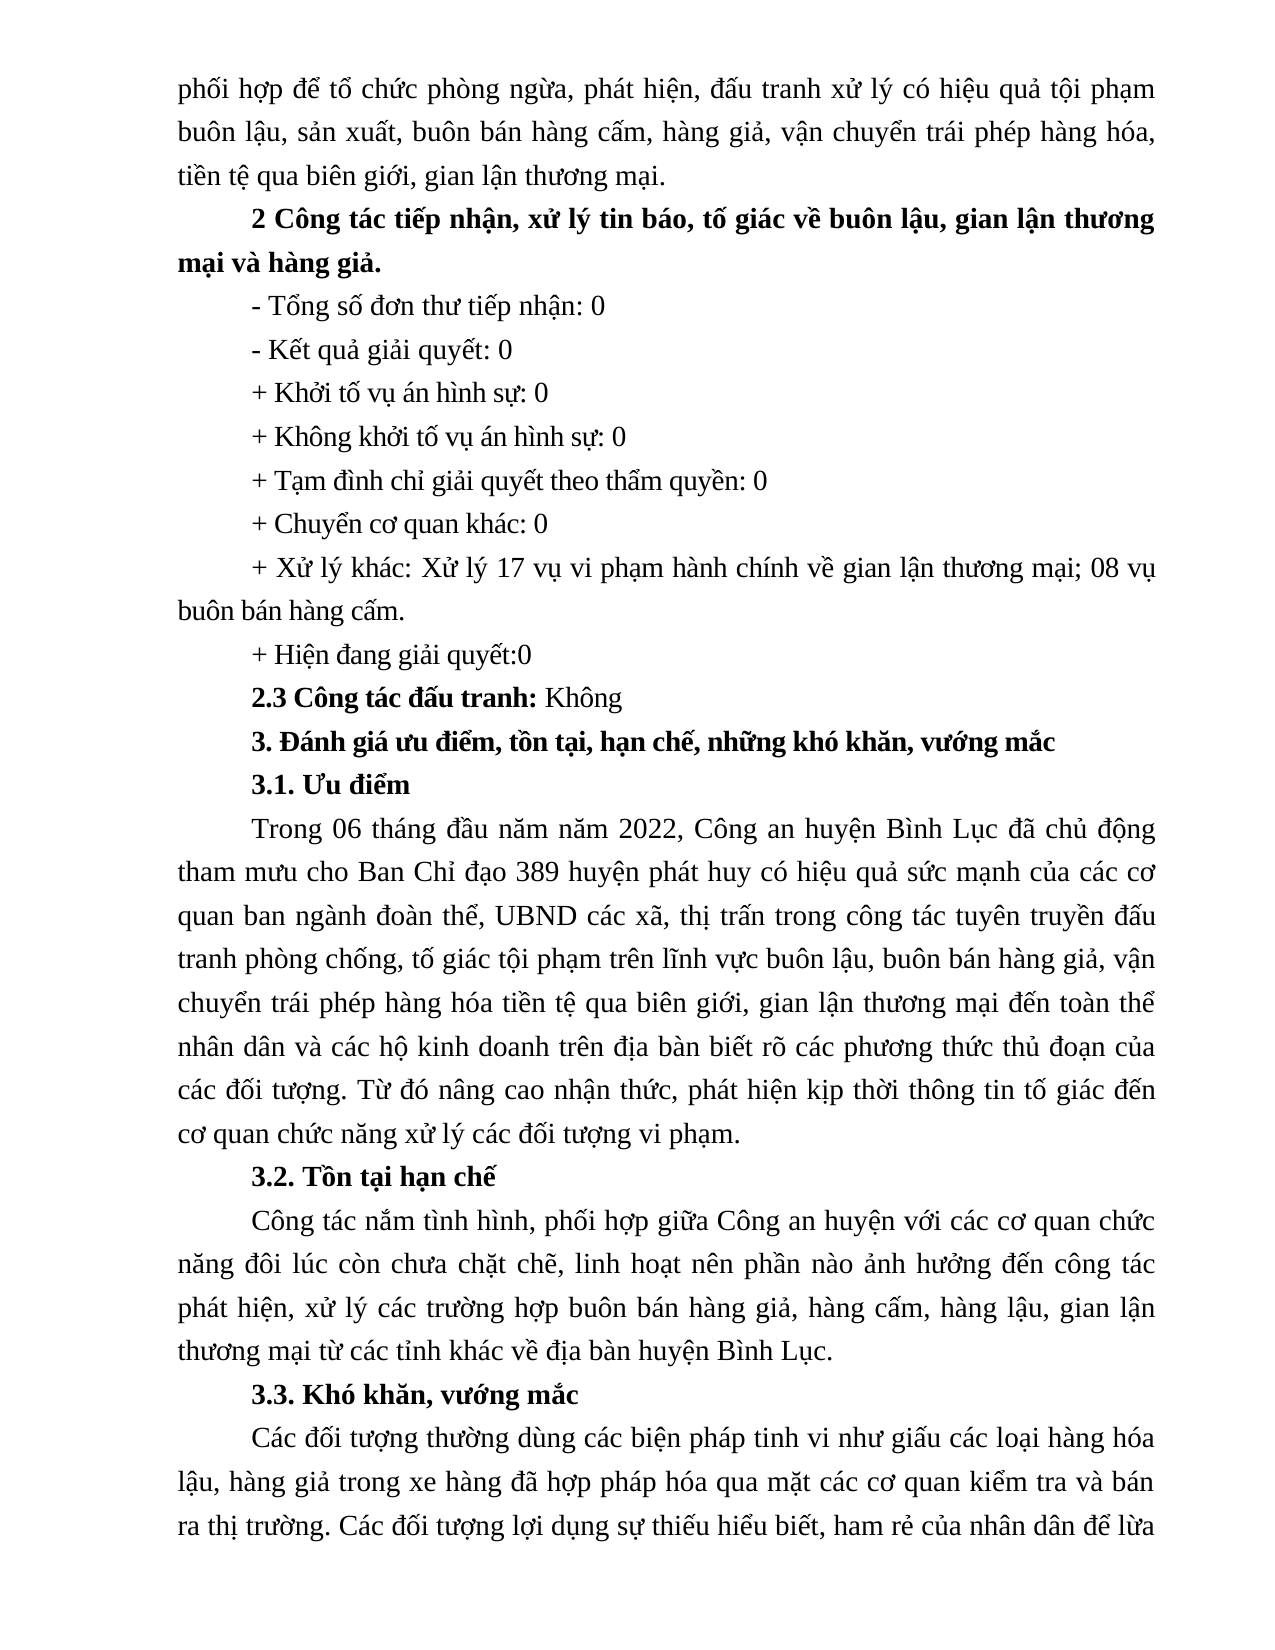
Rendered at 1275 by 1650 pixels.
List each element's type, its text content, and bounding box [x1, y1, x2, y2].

text 3.2. Tồn tại hạn chế [177, 1159, 1157, 1193]
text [177, 1421, 1157, 1541]
text 2.3 Công tác đấu tranh: Không [177, 680, 1157, 714]
text 3.3. Khó khăn, vướng mắc [177, 1377, 1157, 1411]
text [177, 104, 1157, 191]
text 3. Đánh giá ưu điểm, tồn tại, hạn chế, những khó khăn, vướng mắc [177, 724, 1157, 757]
text + Tạm đình chỉ giải quyết theo thẩm quyền: 0 [177, 463, 1157, 496]
text + Chuyển cơ quan khác: 0 [177, 506, 1157, 540]
text - Kết quả giải quyết: 0 [177, 332, 1157, 366]
text + Hiện đang giải quyết:0 [177, 637, 1157, 670]
text 2 Công tác tiếp nhận, xử lý tin báo, tố giác về buôn lậu, gian lận thương mại và hàng giả. [177, 201, 1157, 278]
text - Tổng số đơn thư tiếp nhận: 0 [177, 288, 1157, 322]
text + Xử lý khác: Xử lý 17 vụ vi phạm hành chính về gian lận thương mại; 08 vụ buôn bán hàng cấm. [177, 550, 1157, 627]
text Trong 06 tháng đầu năm năm 2022, Công an huyện Bình Lục đã chủ động tham mưu cho Ban Chỉ đạo 389 huyện phát huy có hiệu quả sức mạnh của các cơ quan ban ngành đoàn thể, UBND các xã, thị trấn trong công tác tuyên truyền đấu tranh phòng chống, tố giác tội phạm trên lĩnh vực buôn lậu, buôn bán hàng giả, vận chuyển trái phép hàng hóa tiền tệ qua biên giới, gian lận thương mại đến toàn thể nhân dân và các hộ kinh doanh trên địa bàn biết rõ các phương thức thủ đoạn của các đối tượng. Từ đó nâng cao nhận thức, phát hiện kịp thời thông tin tố giác đến cơ quan chức năng xử lý các đối tượng vi phạm. [177, 811, 1157, 1149]
text 3.1. Ưu điểm [177, 767, 1157, 801]
text + Khởi tố vụ án hình sự: 0 [177, 376, 1157, 409]
text + Không khởi tố vụ án hình sự: 0 [177, 419, 1157, 453]
text Công tác nắm tình hình, phối hợp giữa Công an huyện với các cơ quan chức năng đôi lúc còn chưa chặt chẽ, linh hoạt nên phần nào ảnh hưởng đến công tác phát hiện, xử lý các trường hợp buôn bán hàng giả, hàng cấm, hàng lậu, gian lận thương mại từ các tỉnh khác về địa bàn huyện Bình Lục. [177, 1203, 1157, 1367]
